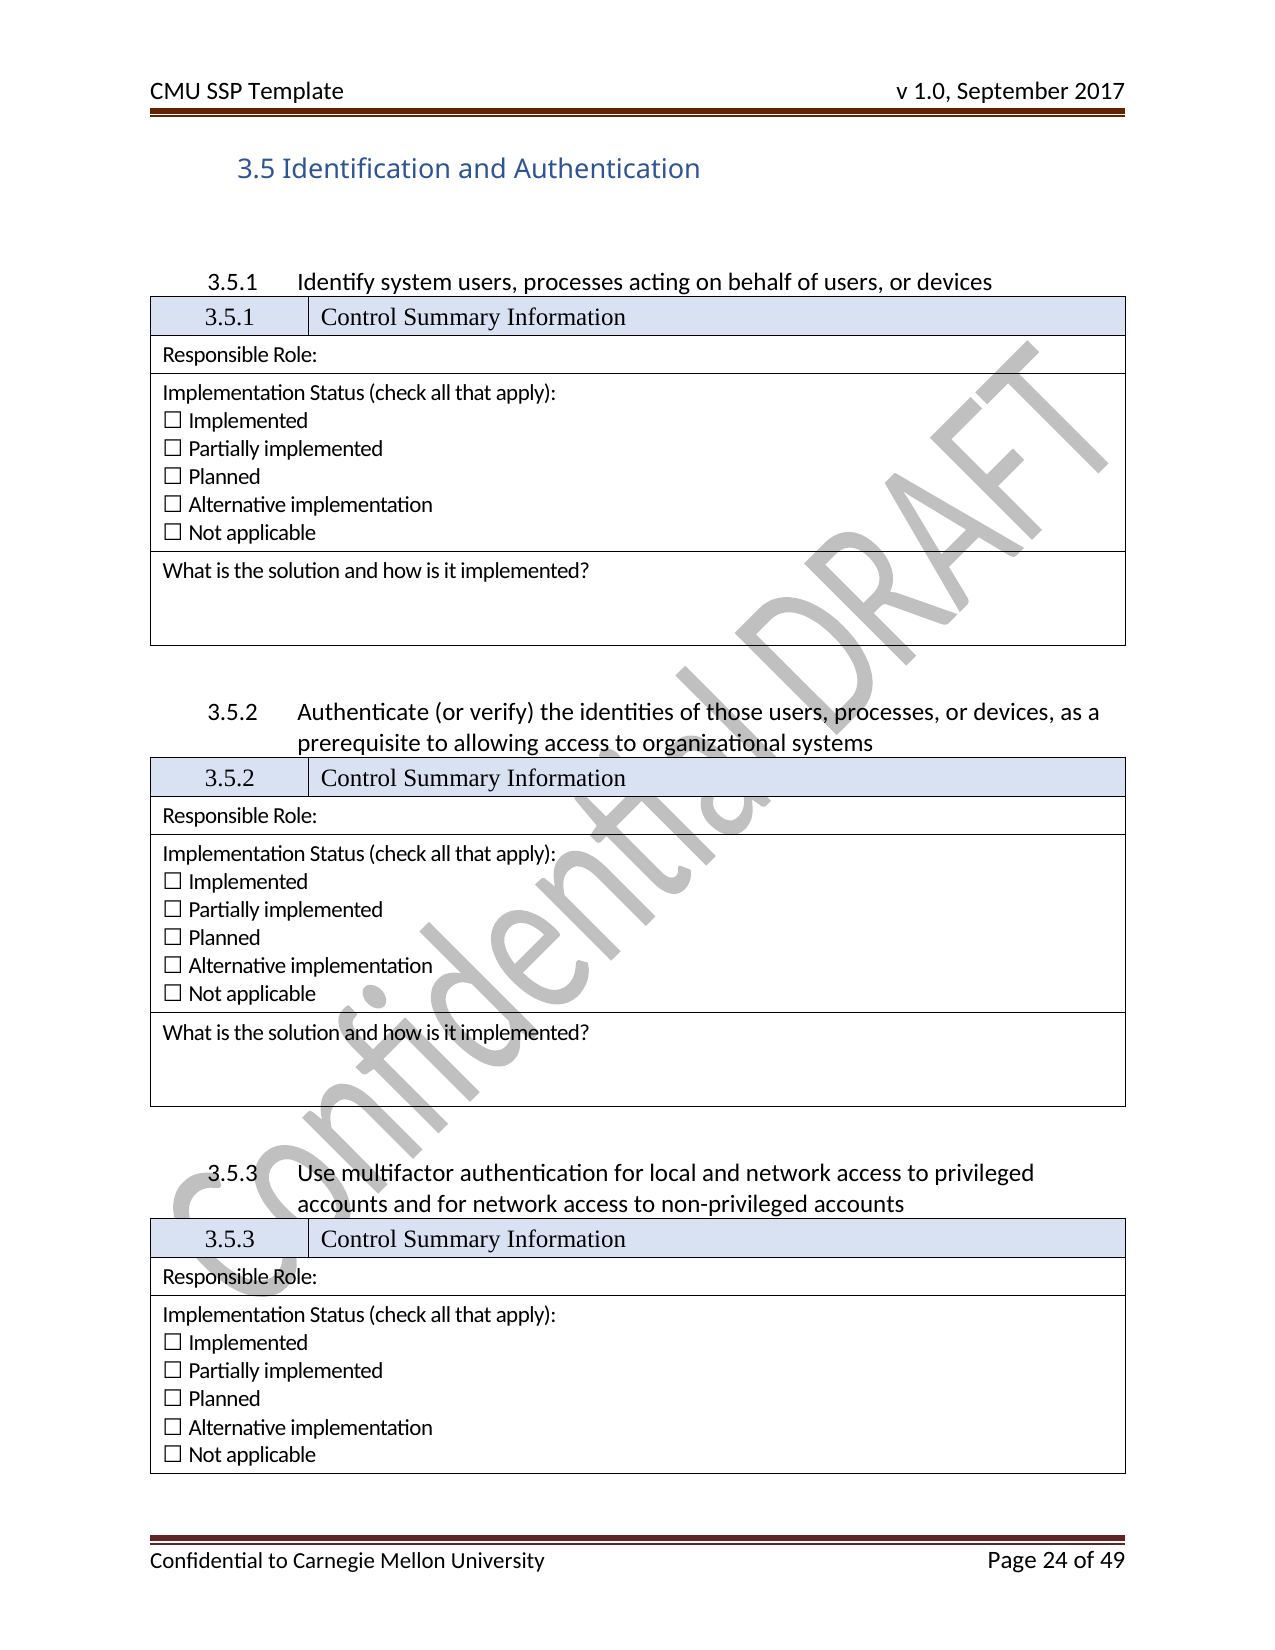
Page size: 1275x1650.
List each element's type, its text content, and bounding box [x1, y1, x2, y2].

table_header Control Summary Information [309, 297, 1125, 335]
table_cell Implementation Status (check all that apply): Implemented Partially implemented Planned Alternative implementation Not applicable [151, 374, 1125, 551]
subtitle Identification and Authentication [237, 150, 1125, 187]
table_header Control Summary Information [309, 758, 1125, 796]
table_cell What is the solution and how is it implemented? [151, 1013, 1125, 1106]
text Authenticate (or verify) the identities of those users, processes, or devices, as a prerequisite to allowing access to organizational systems [207, 696, 1125, 757]
table_header Control Summary Information [309, 1219, 1125, 1257]
text Use multifactor authentication for local and network access to privileged accounts and for network access to non-privileged accounts [207, 1157, 1125, 1218]
table_header 3.5.1 [151, 297, 308, 335]
table_cell Responsible Role: [151, 1258, 1125, 1295]
table_cell Implementation Status (check all that apply): Implemented Partially implemented Planned Alternative implementation Not applicable [151, 1296, 1125, 1473]
table_cell What is the solution and how is it implemented? [151, 552, 1125, 645]
table_cell Responsible Role: [151, 336, 1125, 373]
table_cell Responsible Role: [151, 797, 1125, 834]
text Identify system users, processes acting on behalf of users, or devices [207, 266, 1125, 296]
table_header 3.5.3 [151, 1219, 308, 1257]
table_cell Implementation Status (check all that apply): Implemented Partially implemented Planned Alternative implementation Not applicable [151, 835, 1125, 1012]
table_header 3.5.2 [151, 758, 308, 796]
